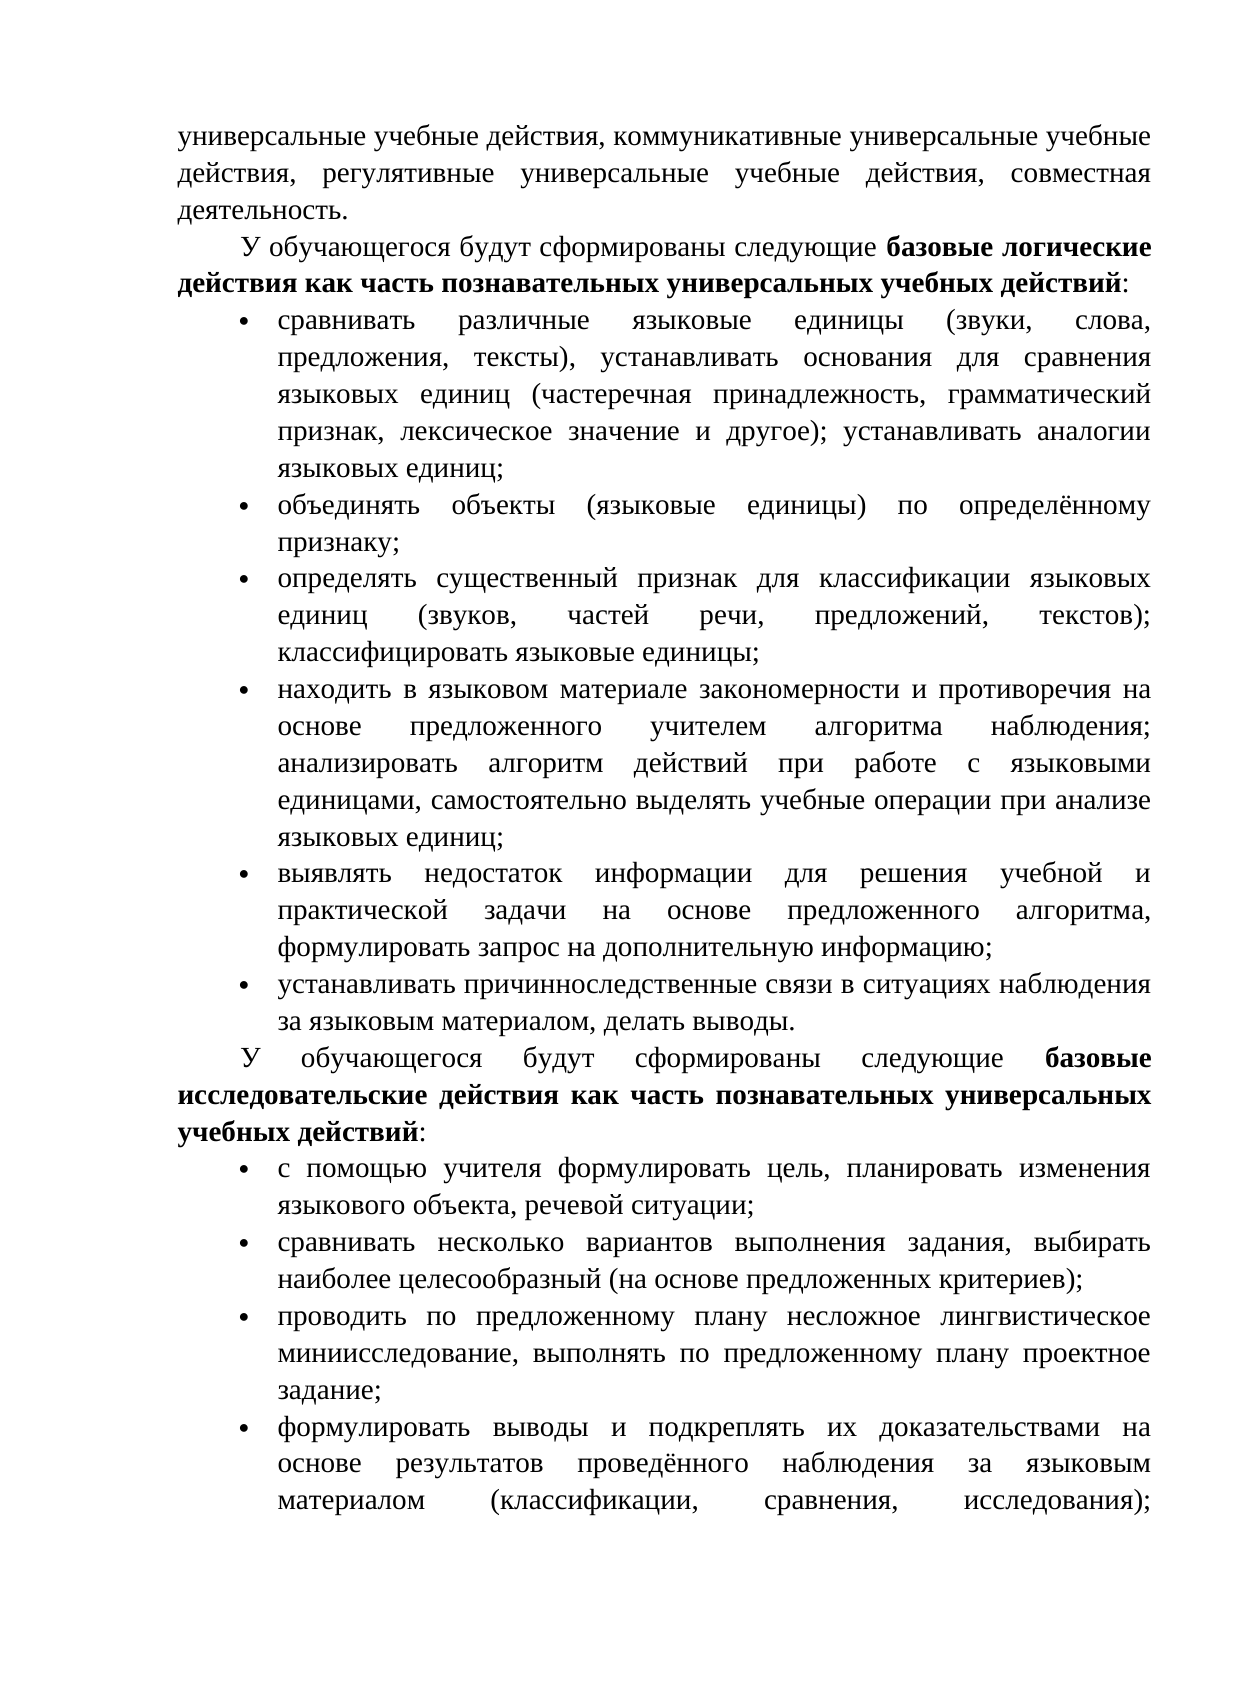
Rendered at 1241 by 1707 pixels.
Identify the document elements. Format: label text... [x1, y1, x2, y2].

list выявлять недостаток информации для решения учебной и практической задачи на основе предложенного алгоритма, формулировать запрос на дополнительную информацию; [240, 856, 1152, 963]
list сравнивать несколько вариантов выполнения задания, выбирать наиболее целесообразный (на основе предложенных критериев); [240, 1224, 1152, 1295]
text У обучающегося будут сформированы следующие базовые логические действия как часть познавательных универсальных учебных действий: [177, 229, 1152, 299]
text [177, 118, 1152, 225]
list находить в языковом материале закономерности и противоречия на основе предложенного учителем алгоритма наблюдения; анализировать алгоритм действий при работе с языковыми единицами, самостоятельно выделять учебные операции при анализе языковых единиц; [240, 671, 1152, 852]
list с помощью учителя формулировать цель, планировать изменения языкового объекта, речевой ситуации; [240, 1151, 1152, 1221]
list объединять объекты (языковые единицы) по определённому признаку; [240, 487, 1152, 557]
text У обучающегося будут сформированы следующие базовые исследовательские действия как часть познавательных универсальных учебных действий: [177, 1040, 1152, 1147]
list устанавливать причинно­следственные связи в ситуациях наблюдения за языковым материалом, делать выводы. [240, 966, 1152, 1037]
list сравнивать различные языковые единицы (звуки, слова, предложения, тексты), устанавливать основания для сравнения языковых единиц (частеречная принадлежность, грамматический признак, лексическое значение и другое); устанавливать аналогии языковых единиц; [240, 302, 1152, 483]
list определять существенный признак для классификации языковых единиц (звуков, частей речи, предложений, текстов); классифицировать языковые единицы; [240, 561, 1152, 668]
list проводить по предложенному плану несложное лингвистическое мини­исследование, выполнять по предложенному плану проектное задание; [240, 1298, 1152, 1405]
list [240, 1409, 1152, 1516]
